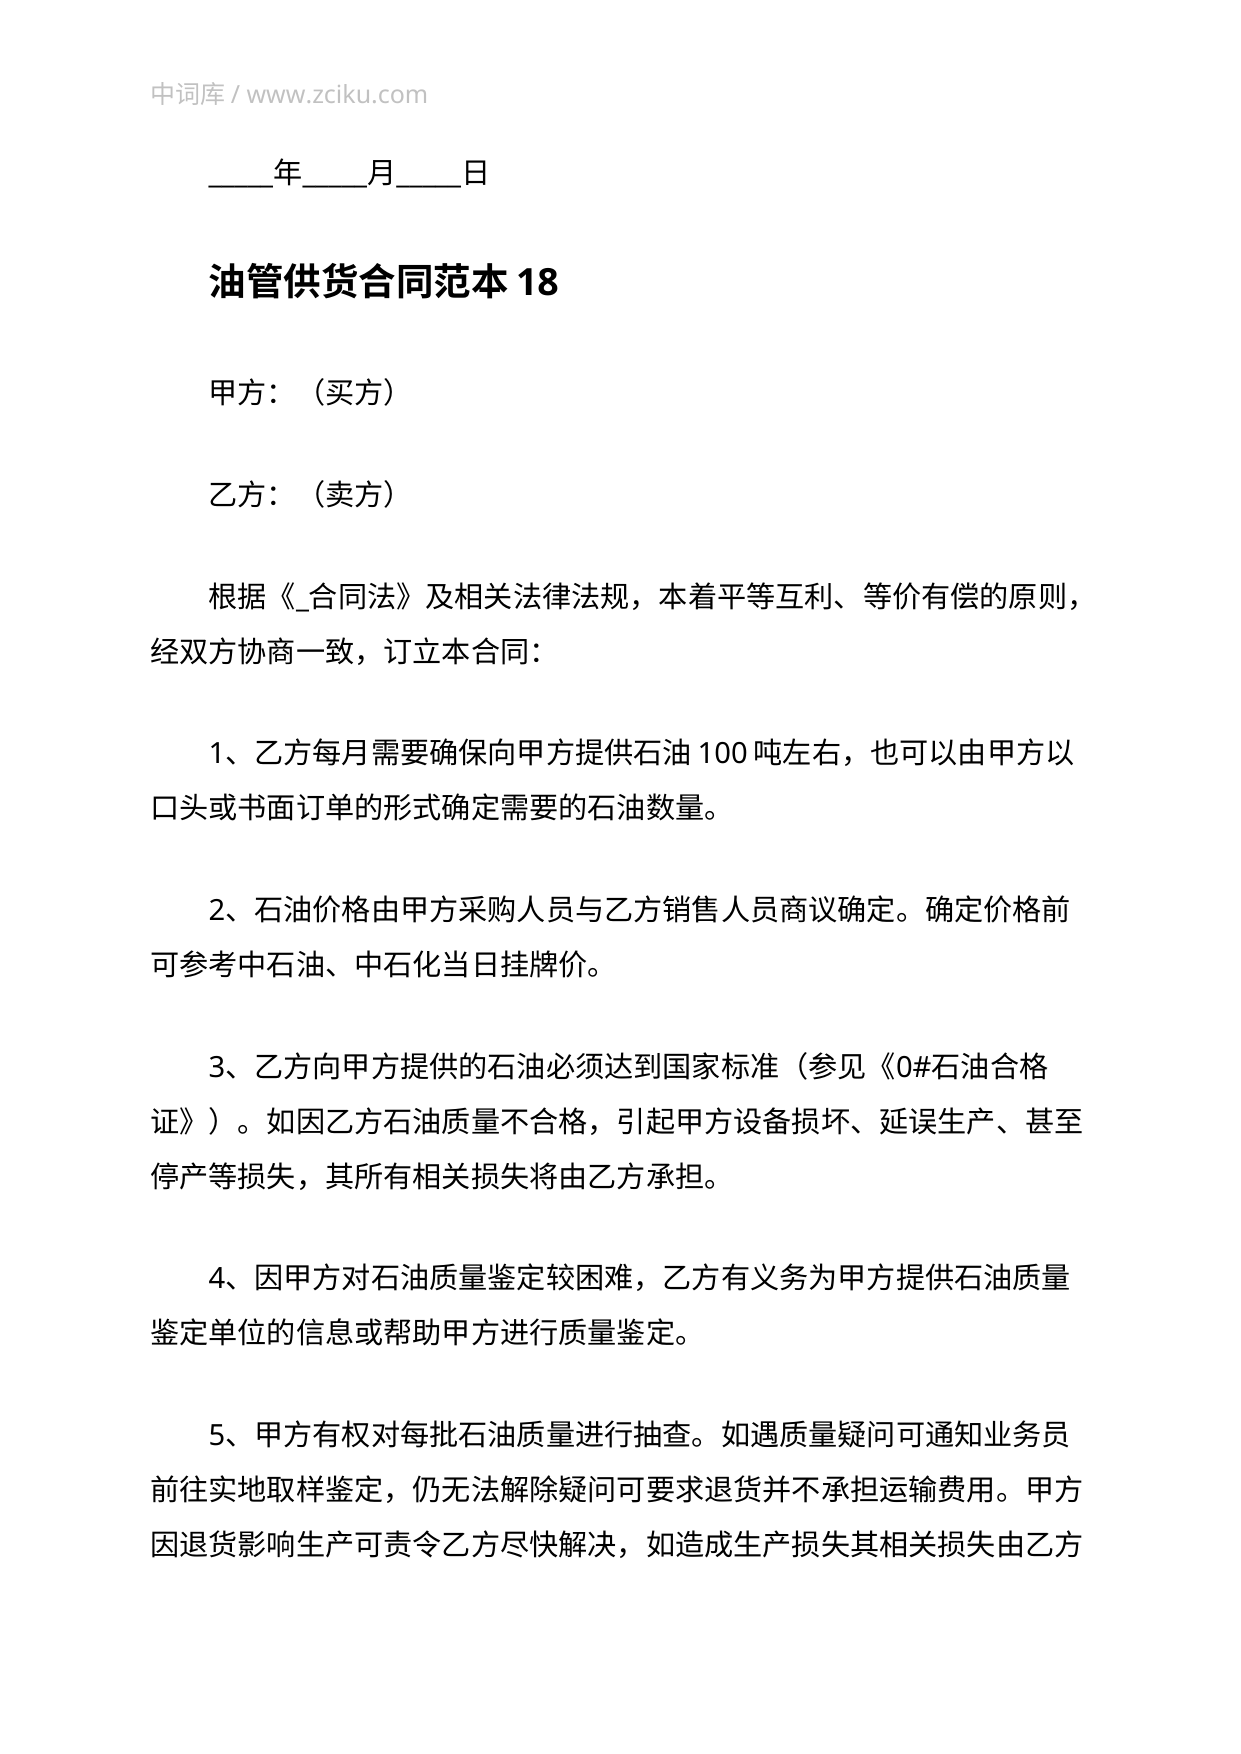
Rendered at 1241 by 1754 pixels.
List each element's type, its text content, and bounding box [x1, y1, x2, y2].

text 1、乙方每月需要确保向甲方提供石油100吨左右，也可以由甲方以口头或书面订单的形式确定需要的石油数量。 [150, 730, 1090, 827]
text _____年_____月_____日 [150, 150, 1090, 192]
text 4、因甲方对石油质量鉴定较困难，乙方有义务为甲方提供石油质量鉴定单位的信息或帮助甲方进行质量鉴定。 [150, 1255, 1090, 1352]
text 2、石油价格由甲方采购人员与乙方销售人员商议确定。确定价格前可参考中石油、中石化当日挂牌价。 [150, 887, 1090, 984]
text 甲方：（买方） [150, 369, 1090, 412]
text 油管供货合同范本18 [150, 252, 1090, 306]
text 3、乙方向甲方提供的石油必须达到国家标准（参见《0#石油合格证》）。如因乙方石油质量不合格，引起甲方设备损坏、延误生产、甚至停产等损失，其所有相关损失将由乙方承担。 [150, 1043, 1090, 1196]
text 乙方：（卖方） [150, 471, 1090, 514]
text 根据《_合同法》及相关法律法规，本着平等互利、等价有偿的原则，经双方协商一致，订立本合同： [150, 573, 1090, 670]
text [150, 1412, 1090, 1564]
